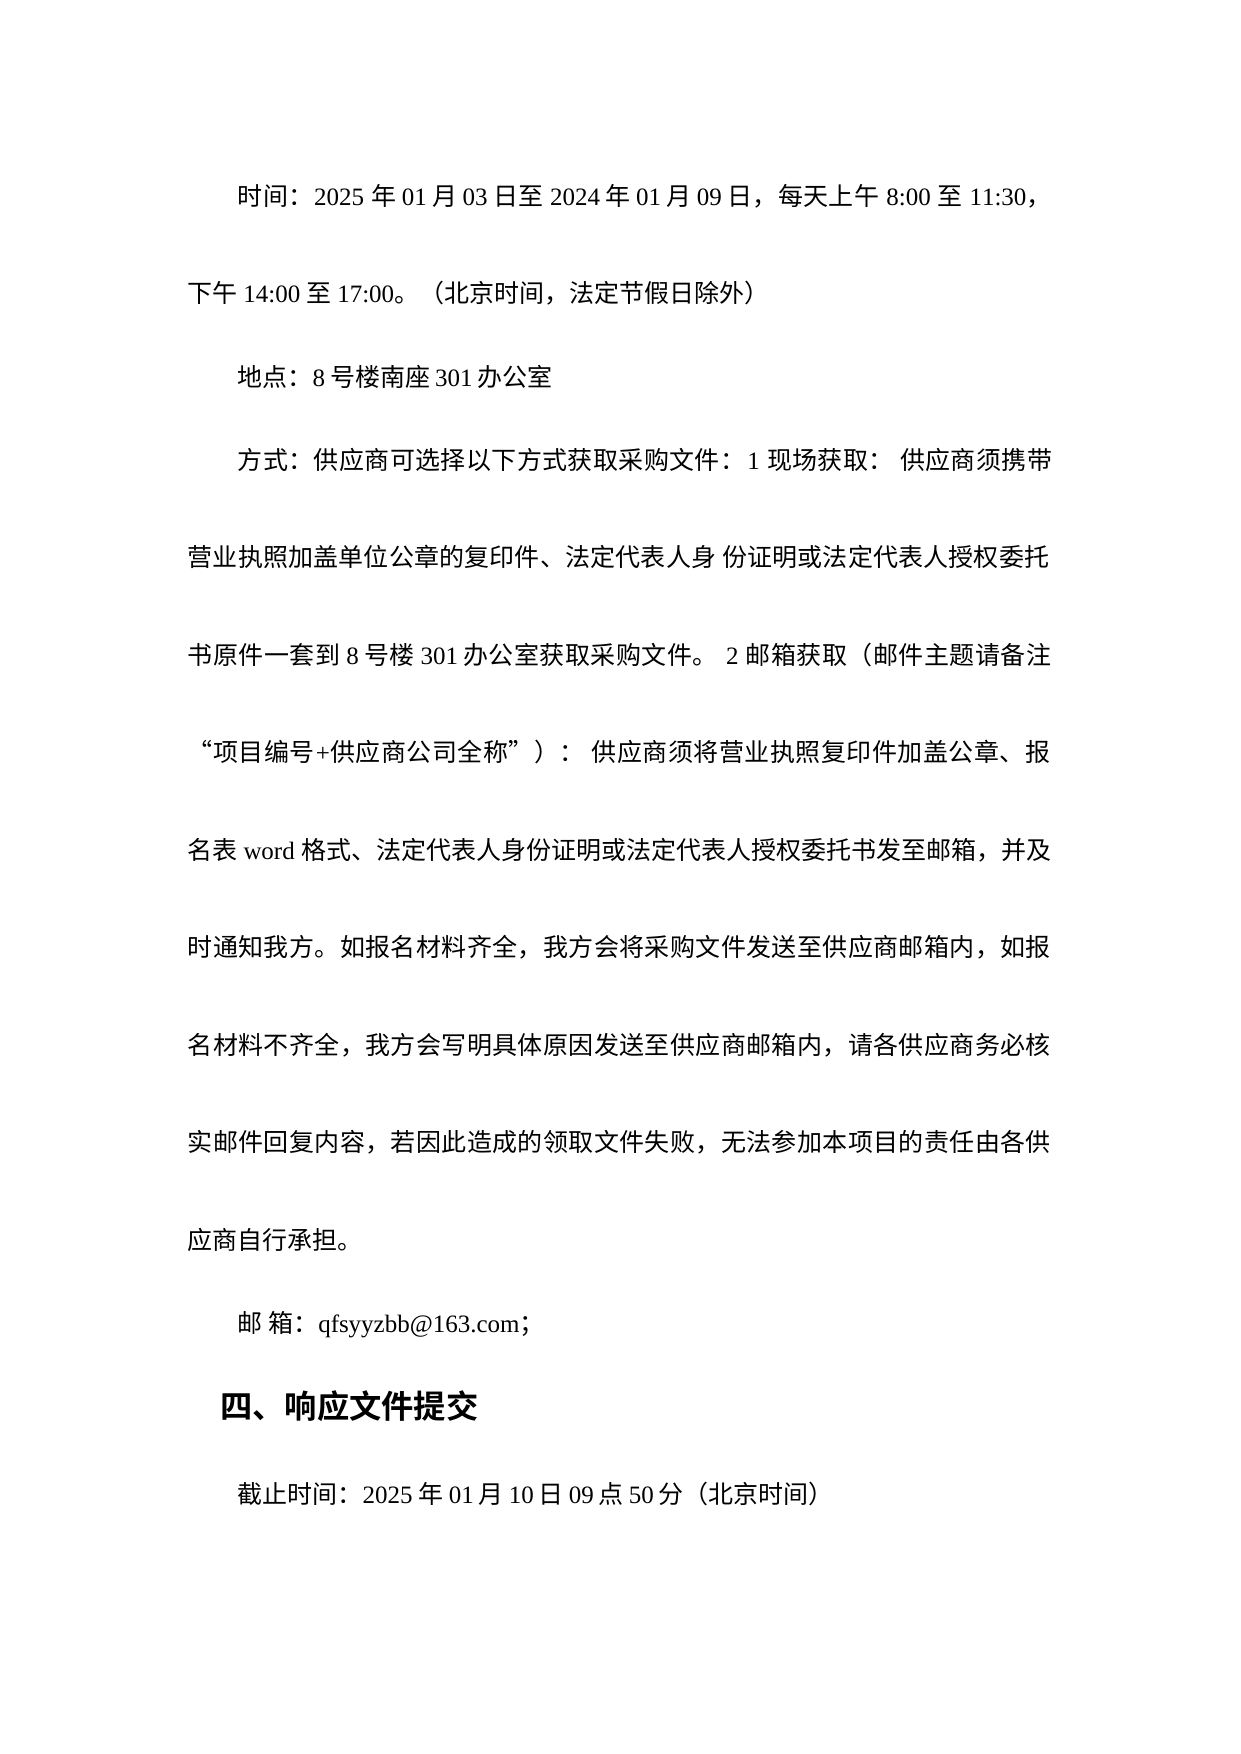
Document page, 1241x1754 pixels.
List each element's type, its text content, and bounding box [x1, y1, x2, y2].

text 时间：2025 年01月03日至 2024年01月09日，每天上午 8:00 至 11:30，下午 14:00 至 17:00。（北京时间，法定节假日除外） [187, 162, 1053, 324]
text 地点：8号楼南座301办公室 [187, 343, 1053, 408]
text 截止时间：2025 年01月10日09点50分（北京时间） [187, 1460, 1053, 1525]
text 邮 箱：qfsyyzbb@163.com； [187, 1289, 1053, 1354]
text 方式：供应商可选择以下方式获取采购文件：1 现场获取： 供应商须携带营业执照加盖单位公章的复印件、法定代表人身 份证明或法定代表人授权委托书原件一套到8号楼301办公室获取采购文件。 2 邮箱获取（邮件主题请备注“项目编号+供应商公司全称”）： 供应商须将营业执照复印件加盖公章、报名表 word 格式、法定代表人身份证明或法定代表人授权委托书发至邮箱，并及时通知我方。如报名材料齐全，我方会将采购文件发送至供应商邮箱内，如报名材料不齐全，我方会写明具体原因发送至供应商邮箱内，请各供应商务必核实邮件回复内容，若因此造成的领取文件失败，无法参加本项目的责任由各供应商自行承担。 [187, 426, 1053, 1271]
text 四、响应文件提交 [187, 1372, 1053, 1437]
